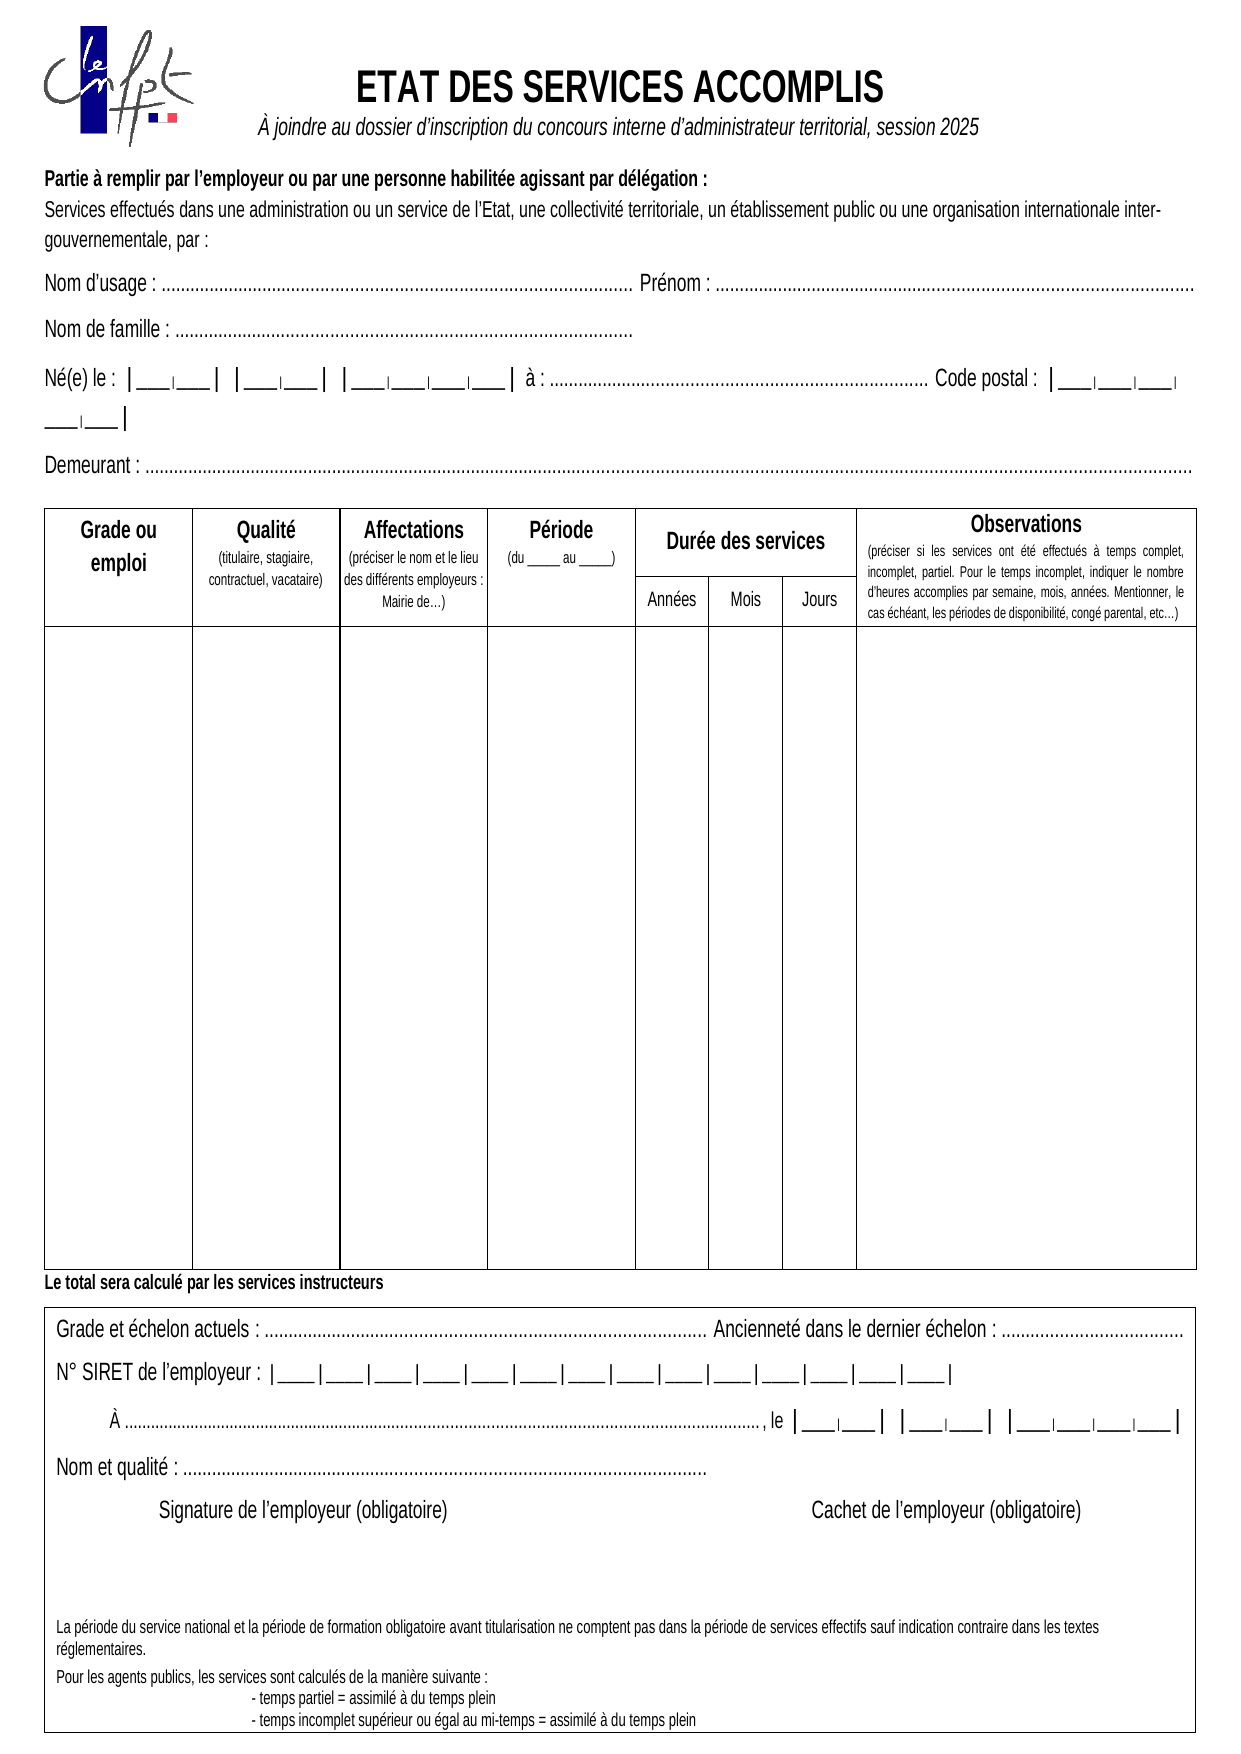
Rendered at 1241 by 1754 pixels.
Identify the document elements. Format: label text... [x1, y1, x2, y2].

table_cell [783, 627, 856, 1269]
table_cell [857, 627, 1196, 1269]
text Nom d’usage : Prénom : [44, 268, 1196, 297]
table_header Qualité (titulaire, stagiaire, contractuel, vacataire) [193, 509, 339, 626]
table_header Période (du _____ au _____) [488, 509, 635, 626]
table_cell Jours [783, 577, 856, 626]
table_cell [45, 627, 192, 1269]
table_cell [636, 627, 708, 1269]
text Le total sera calculé par les services instructeurs [44, 1270, 1196, 1294]
text Demeurant : [44, 450, 1196, 479]
table_header Observations (préciser si les services ont été effectués à temps complet, incomplet, partiel. Pour le temps incomplet, indiquer le nombre d’heures accomplies par semaine, mois, années. Mentionner, le cas échéant, les périodes de disponibilité, congé parental, etc…) [857, 509, 1196, 626]
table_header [45, 1308, 1195, 1732]
table_header Durée des services [636, 509, 856, 576]
table_cell Années [636, 577, 708, 626]
table_cell Mois [709, 577, 782, 626]
text ETAT DES SERVICES ACCOMPLIS [194, 59, 1196, 112]
table_header Grade ou emploi [45, 509, 192, 626]
text Nom de famille : [44, 314, 1196, 342]
table_cell [193, 627, 339, 1269]
table_cell [709, 627, 782, 1269]
picture [43, 26, 194, 147]
table_cell [488, 627, 635, 1269]
text Né(e) le : |___|___| |___|___| |___|___|___|___| à : Code postal : |___|___|___|___|___| [44, 359, 1196, 432]
table_header Affectations (préciser le nom et le lieu des différents employeurs : Mairie de…) [341, 509, 487, 626]
text À joindre au dossier d’inscription du concours interne d’administrateur territorial, session 2025 [194, 112, 1196, 140]
text Services effectués dans une administration ou un service de l’Etat, une collectivité territoriale, un établissement public ou une organisation internationale inter-gouvernementale, par : [44, 196, 1196, 252]
table_cell [341, 627, 487, 1269]
text Partie à remplir par l’employeur ou par une personne habilitée agissant par délégation : [44, 165, 1196, 192]
